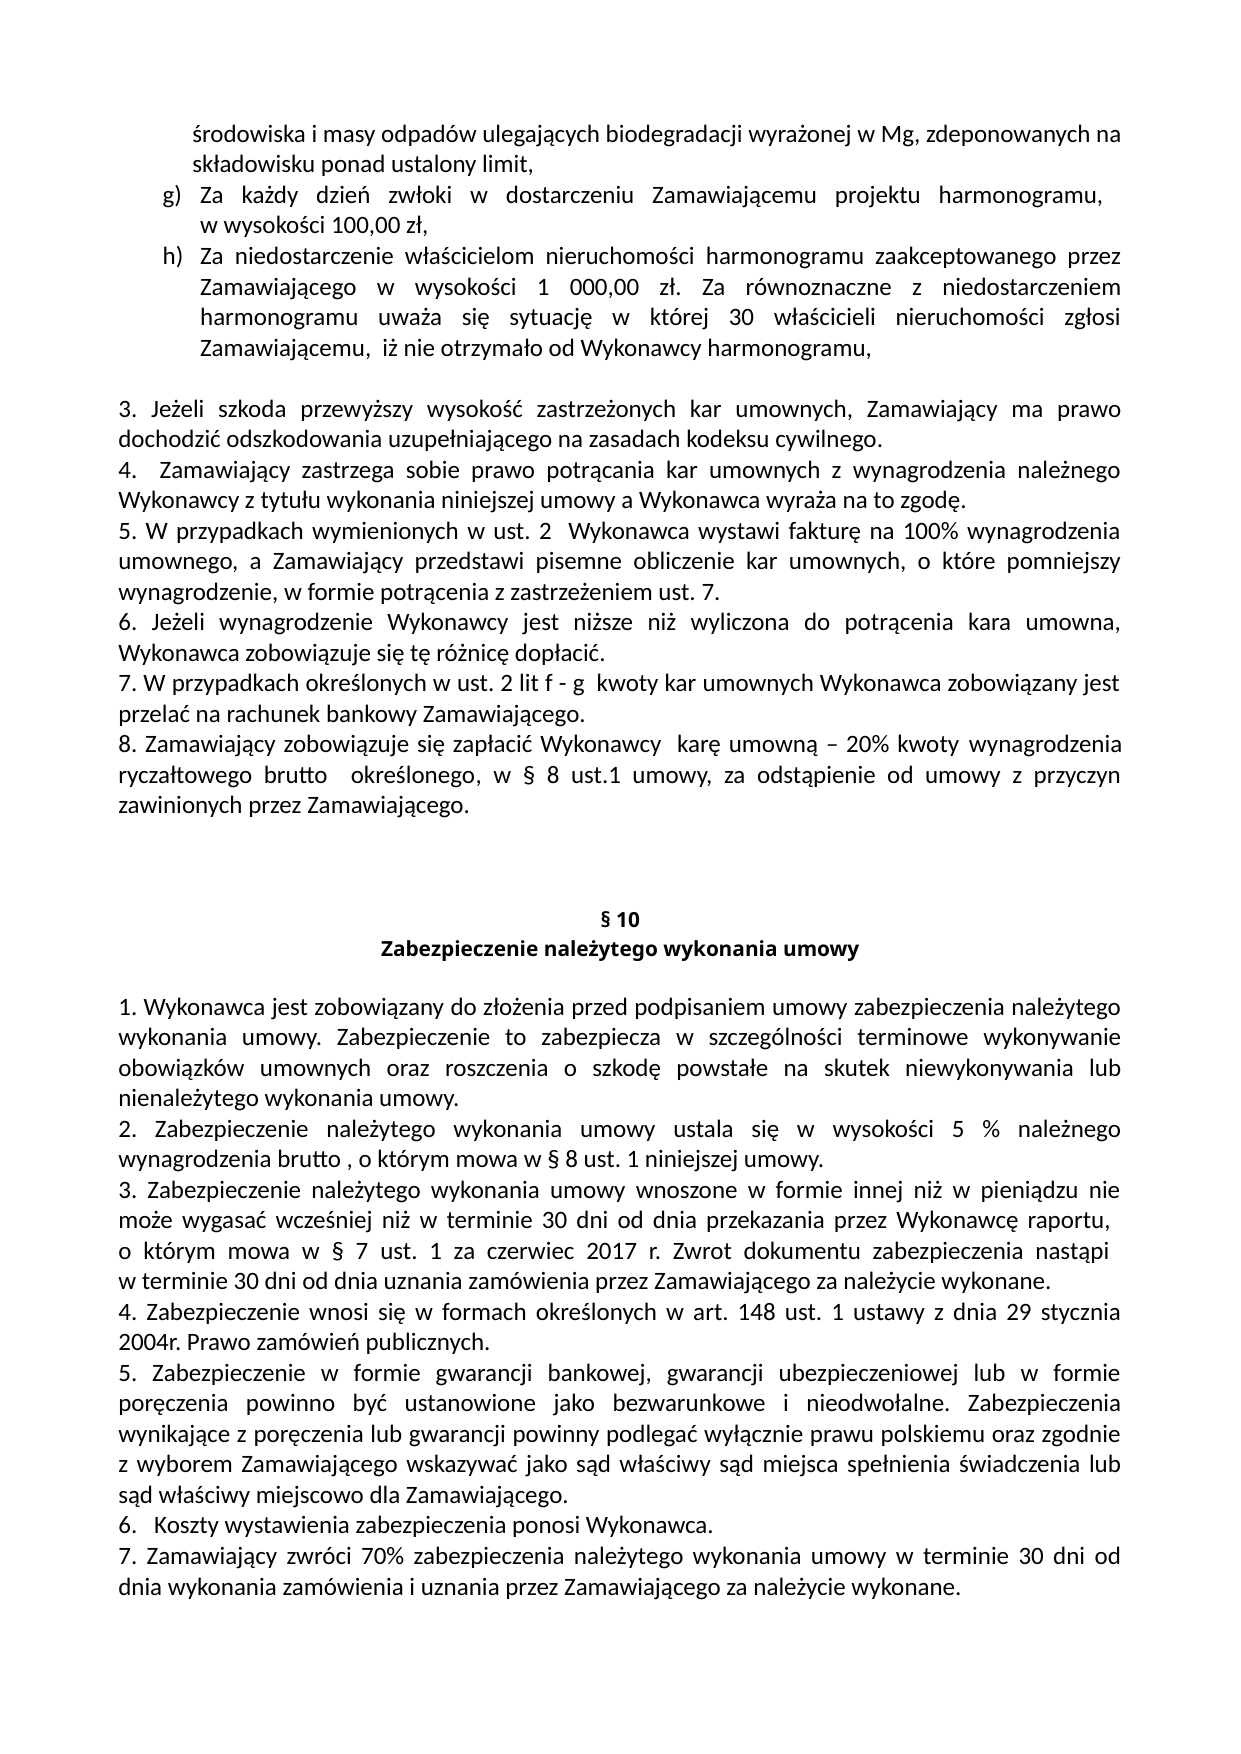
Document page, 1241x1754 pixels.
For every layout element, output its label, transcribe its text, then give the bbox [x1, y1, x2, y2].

text 4. Zabezpieczenie wnosi się w formach określonych w art. 148 ust. 1 ustawy z dnia 29 stycznia 2004r. Prawo zamówień publicznych. [118, 1296, 1122, 1357]
text 3. Zabezpieczenie należytego wykonania umowy wnoszone w formie innej niż w pieniądzu nie może wygasać wcześniej niż w terminie 30 dni od dnia przekazania przez Wykonawcę raportu, o którym mowa w § 7 ust. 1 za czerwiec 2017 r. Zwrot dokumentu zabezpieczenia nastąpi w terminie 30 dni od dnia uznania zamówienia przez Zamawiającego za należycie wykonane. [118, 1174, 1122, 1296]
text 2. Zabezpieczenie należytego wykonania umowy ustala się w wysokości 5 % należnego wynagrodzenia brutto , o którym mowa w § 8 ust. 1 niniejszej umowy. [118, 1113, 1122, 1174]
text 7. W przypadkach określonych w ust. 2 lit f - g kwoty kar umownych Wykonawca zobowiązany jest przelać na rachunek bankowy Zamawiającego. [118, 667, 1122, 728]
text Zabezpieczenie należytego wykonania umowy [118, 934, 1122, 962]
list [154, 118, 1122, 179]
text 6. Jeżeli wynagrodzenie Wykonawcy jest niższe niż wyliczona do potrącenia kara umowna, Wykonawca zobowiązuje się tę różnicę dopłacić. [118, 606, 1122, 667]
text 6. Koszty wystawienia zabezpieczenia ponosi Wykonawca. [118, 1509, 1122, 1540]
text § 10 [118, 905, 1122, 934]
text 5. W przypadkach wymienionych w ust. 2 Wykonawca wystawi fakturę na 100% wynagrodzenia umownego, a Zamawiający przedstawi pisemne obliczenie kar umownych, o które pomniejszy wynagrodzenie, w formie potrącenia z zastrzeżeniem ust. 7. [118, 515, 1122, 606]
list Za niedostarczenie właścicielom nieruchomości harmonogramu zaakceptowanego przez Zamawiającego w wysokości 1 000,00 zł. Za równoznaczne z niedostarczeniem harmonogramu uważa się sytuację w której 30 właścicieli nieruchomości zgłosi Zamawiającemu, iż nie otrzymało od Wykonawcy harmonogramu, [162, 240, 1122, 362]
text 4. Zamawiający zastrzega sobie prawo potrącania kar umownych z wynagrodzenia należnego Wykonawcy z tytułu wykonania niniejszej umowy a Wykonawca wyraża na to zgodę. [118, 454, 1122, 515]
text 1. Wykonawca jest zobowiązany do złożenia przed podpisaniem umowy zabezpieczenia należytego wykonania umowy. Zabezpieczenie to zabezpiecza w szczególności terminowe wykonywanie obowiązków umownych oraz roszczenia o szkodę powstałe na skutek niewykonywania lub nienależytego wykonania umowy. [118, 991, 1122, 1113]
list Za każdy dzień zwłoki w dostarczeniu Zamawiającemu projektu harmonogramu, w wysokości 100,00 zł, [162, 179, 1122, 240]
text 8. Zamawiający zobowiązuje się zapłacić Wykonawcy karę umowną – 20% kwoty wynagrodzenia ryczałtowego brutto określonego, w § 8 ust.1 umowy, za odstąpienie od umowy z przyczyn zawinionych przez Zamawiającego. [118, 728, 1122, 820]
text 7. Zamawiający zwróci 70% zabezpieczenia należytego wykonania umowy w terminie 30 dni od dnia wykonania zamówienia i uznania przez Zamawiającego za należycie wykonane. [118, 1540, 1122, 1601]
text 5. Zabezpieczenie w formie gwarancji bankowej, gwarancji ubezpieczeniowej lub w formie poręczenia powinno być ustanowione jako bezwarunkowe i nieodwołalne. Zabezpieczenia wynikające z poręczenia lub gwarancji powinny podlegać wyłącznie prawu polskiemu oraz zgodnie z wyborem Zamawiającego wskazywać jako sąd właściwy sąd miejsca spełnienia świadczenia lub sąd właściwy miejscowo dla Zamawiającego. [118, 1357, 1122, 1509]
text 3. Jeżeli szkoda przewyższy wysokość zastrzeżonych kar umownych, Zamawiający ma prawo dochodzić odszkodowania uzupełniającego na zasadach kodeksu cywilnego. [118, 393, 1122, 454]
